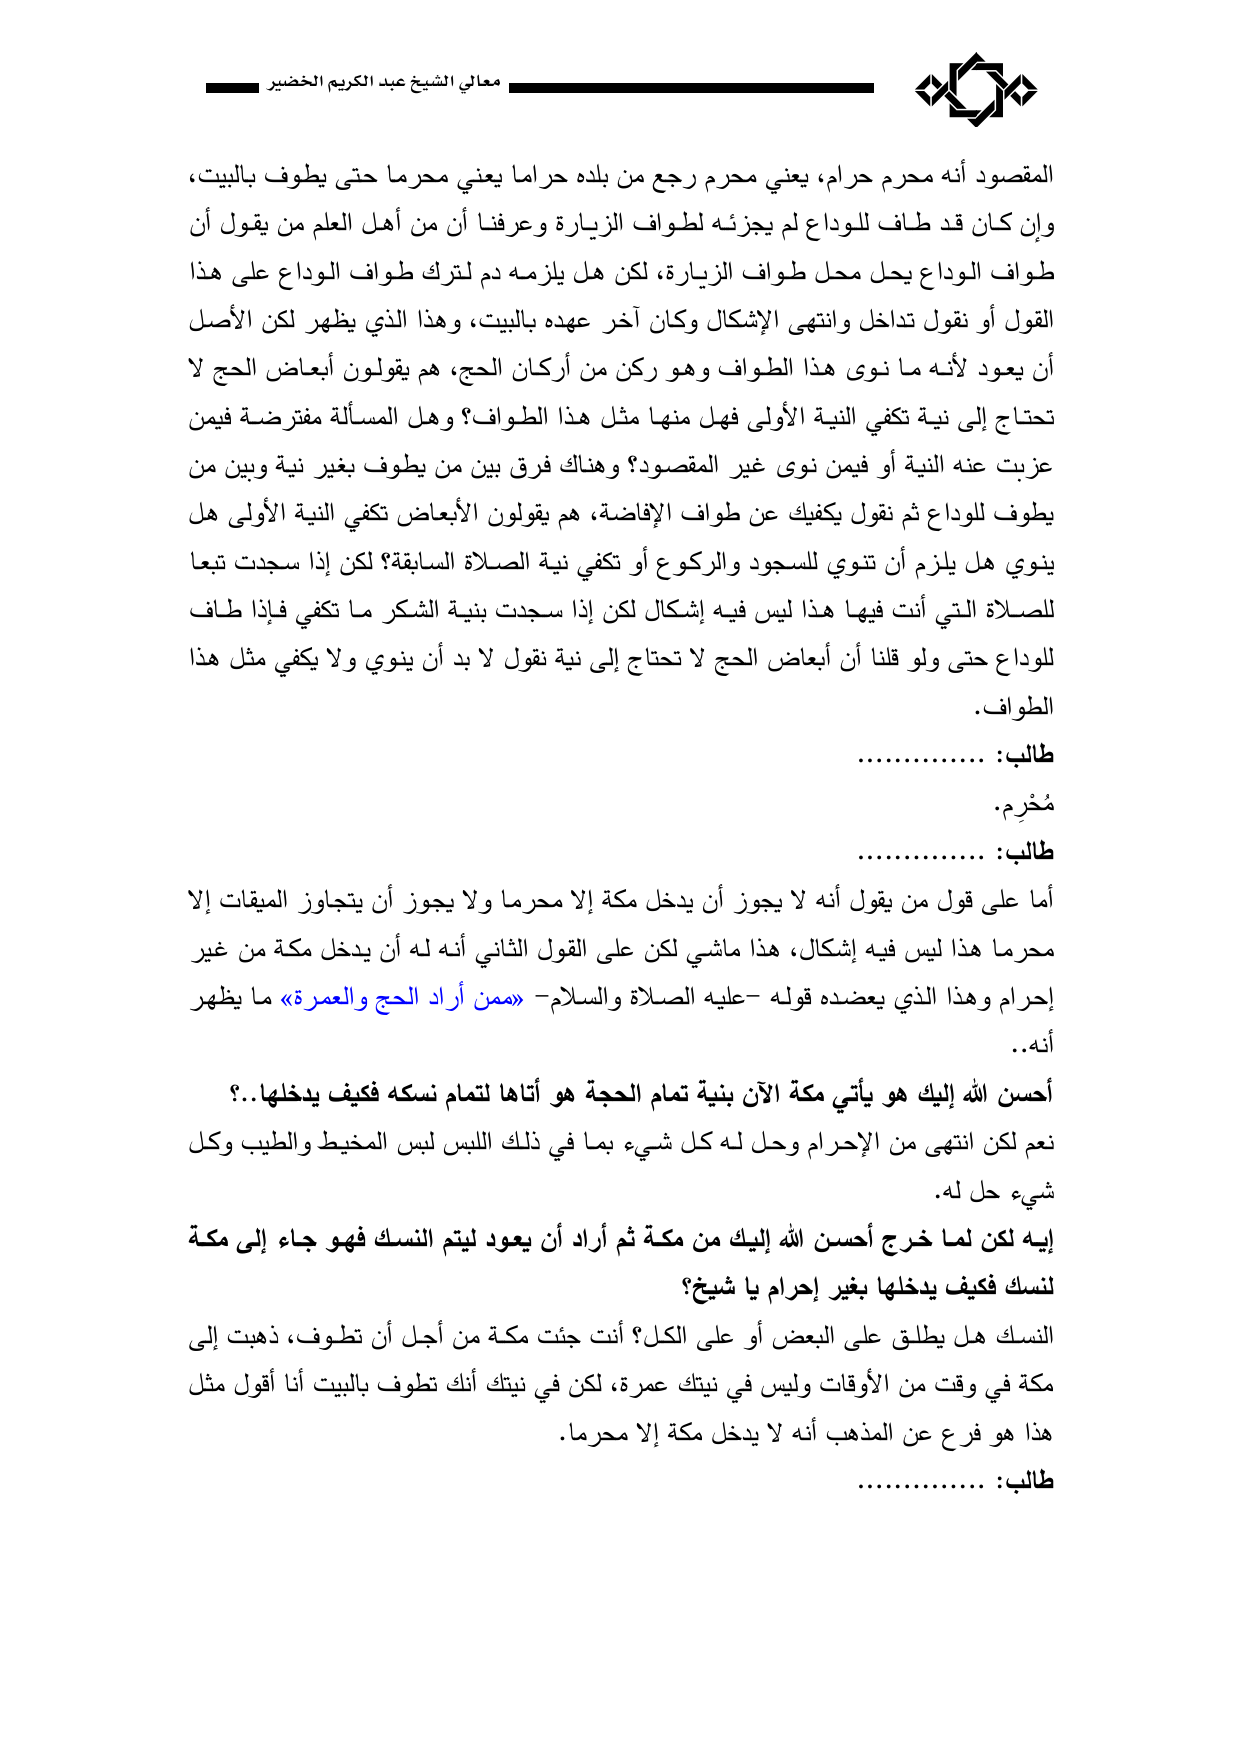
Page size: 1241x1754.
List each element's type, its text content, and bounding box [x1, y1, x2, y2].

text أحسن الله إليك هو يأتي مكة الآن بنية تمام الحجة هو أتاها لتمام نسكه فكيف يدخلها..؟ [187, 1069, 1053, 1117]
text إيه لكن لما خرج أحسن الله إليك من مكة ثم أراد أن يعود ليتم النسك فهو جاء إلى مكة لنسك فكيف يدخلها بغير إحرام يا شيخ؟ [187, 1214, 1053, 1311]
text المقصود أنه محرم حرام، يعني محرم رجع من بلده حراما يعني محرما حتى يطوف بالبيت، وإن كان قد طاف للوداع لم يجزئه لطواف الزيارة وعرفنا أن من أهل العلم من يقول أن طواف الوداع يحل محل طواف الزيارة، لكن هل يلزمه دم لترك طواف الوداع على هذا القول أو نقول تداخل وانتهى الإشكال وكان آخر عهده بالبيت، وهذا الذي يظهر لكن الأصل أن يعود لأنه ما نوى هذا الطواف وهو ركن من أركان الحج، هم يقولون أبعاض الحج لا تحتاج إلى نية تكفي النية الأولى فهل منها مثل هذا الطواف؟ وهل المسألة مفترضة فيمن عزبت عنه النية أو فيمن نوى غير المقصود؟ وهناك فرق بين من يطوف بغير نية وبين من يطوف للوداع ثم نقول يكفيك عن طواف الإفاضة، هم يقولون الأبعاض تكفي النية الأولى هل ينوي هل يلزم أن تنوي للسجود والركوع أو تكفي نية الصلاة السابقة؟ لكن إذا سجدت تبعا للصلاة التي أنت فيها هذا ليس فيه إشكال لكن إذا سجدت بنية الشكر ما تكفي فإذا طاف للوداع حتى ولو قلنا أن أبعاض الحج لا تحتاج إلى نية نقول لا بد أن ينوي ولا يكفي مثل هذا الطواف. [187, 150, 1053, 730]
text طالب: .............. [187, 1456, 1053, 1504]
text نعم لكن انتهى من الإحرام وحل له كل شيء بما في ذلك اللبس لبس المخيط والطيب وكل شيء حل له. [187, 1117, 1053, 1214]
text مُحْرِم. [187, 778, 1053, 827]
text طالب: .............. [187, 827, 1053, 875]
text أما على قول من يقول أنه لا يجوز أن يدخل مكة إلا محرما ولا يجوز أن يتجاوز الميقات إلا محرما هذا ليس فيه إشكال، هذا ماشي لكن على القول الثاني أنه له أن يدخل مكة من غير إحرام وهذا الذي يعضده قوله -عليه الصلاة والسلام- «ممن أراد الحج والعمرة» ما يظهر أنه.. [187, 875, 1053, 1069]
text النسك هل يطلق على البعض أو على الكل؟ أنت جئت مكة من أجل أن تطوف، ذهبت إلى مكة في وقت من الأوقات وليس في نيتك عمرة، لكن في نيتك أنك تطوف بالبيت أنا أقول مثل هذا هو فرع عن المذهب أنه لا يدخل مكة إلا محرما. [187, 1311, 1053, 1456]
text طالب: .............. [187, 730, 1053, 778]
